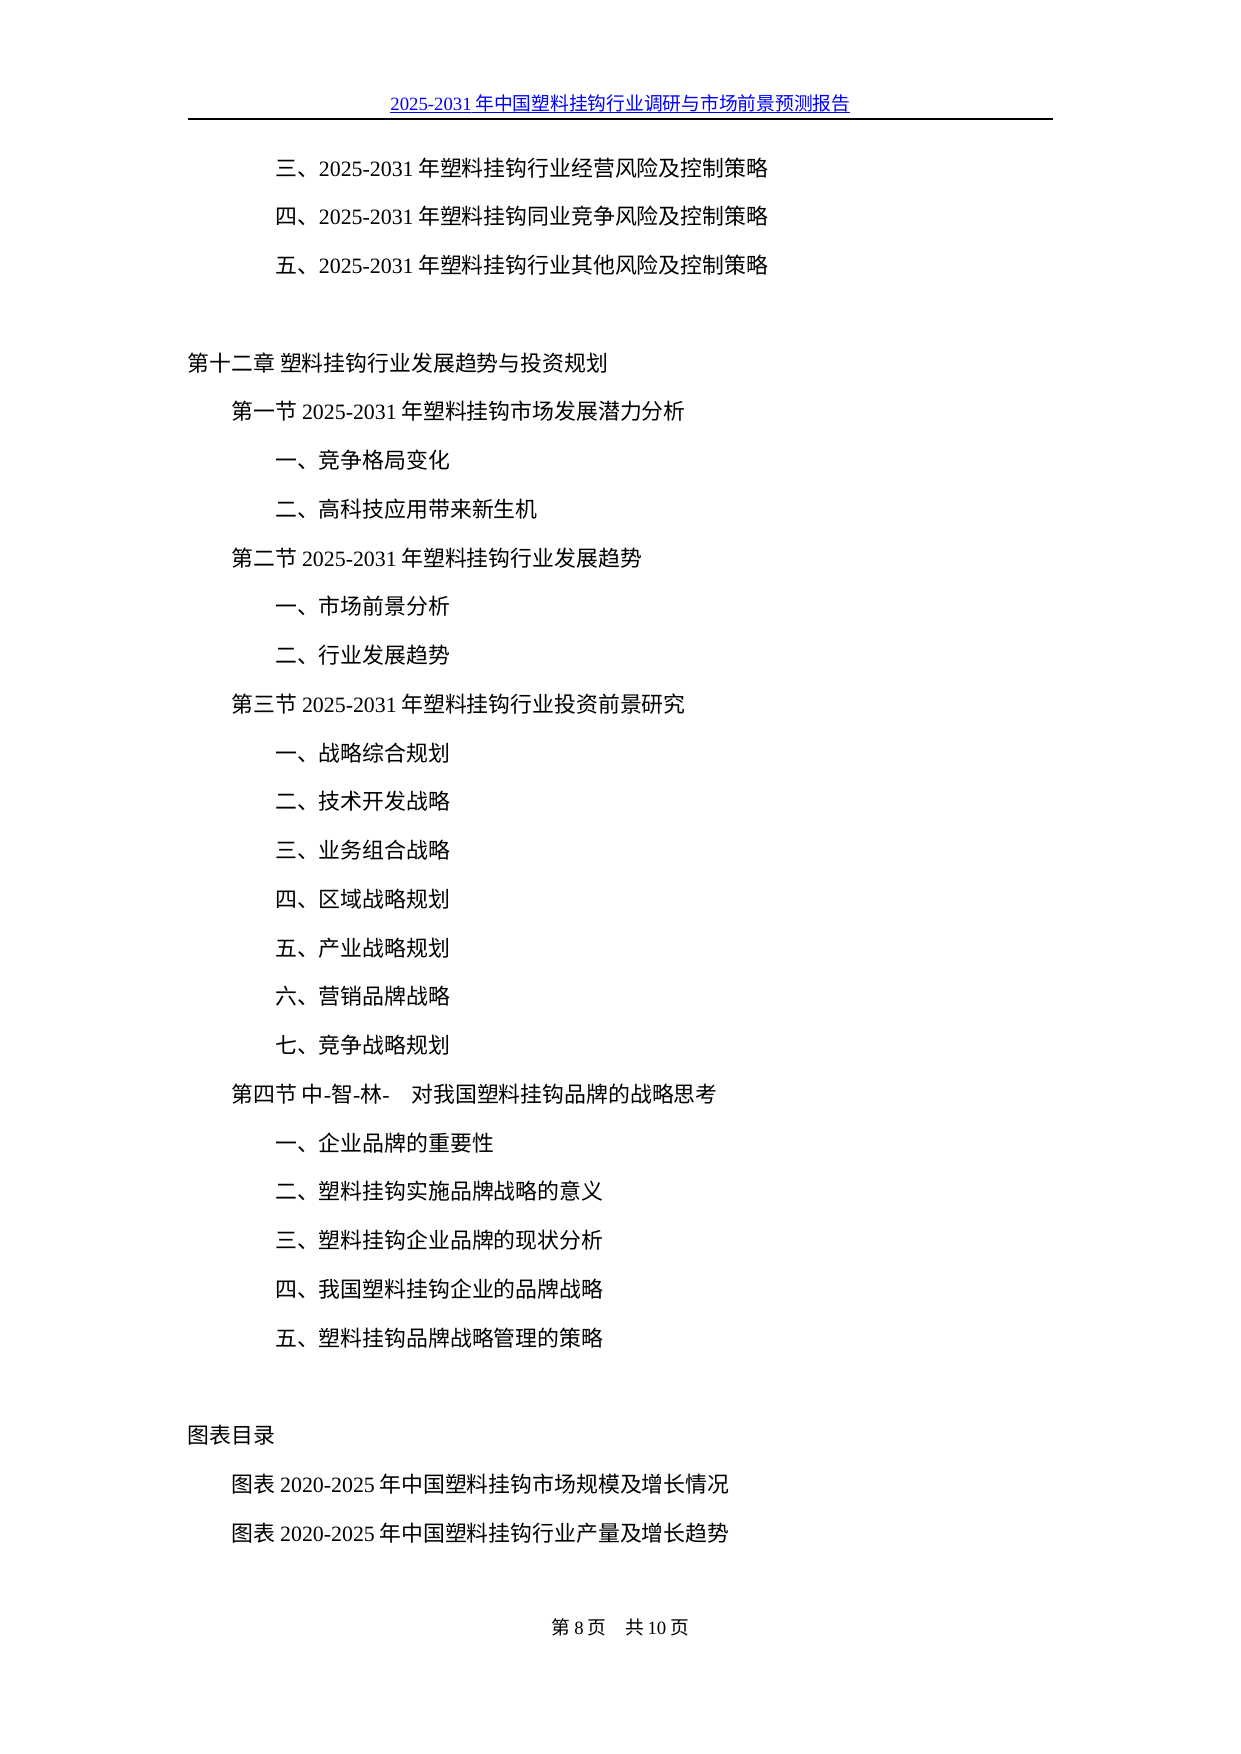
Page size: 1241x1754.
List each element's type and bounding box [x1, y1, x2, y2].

text [187, 150, 1053, 1548]
